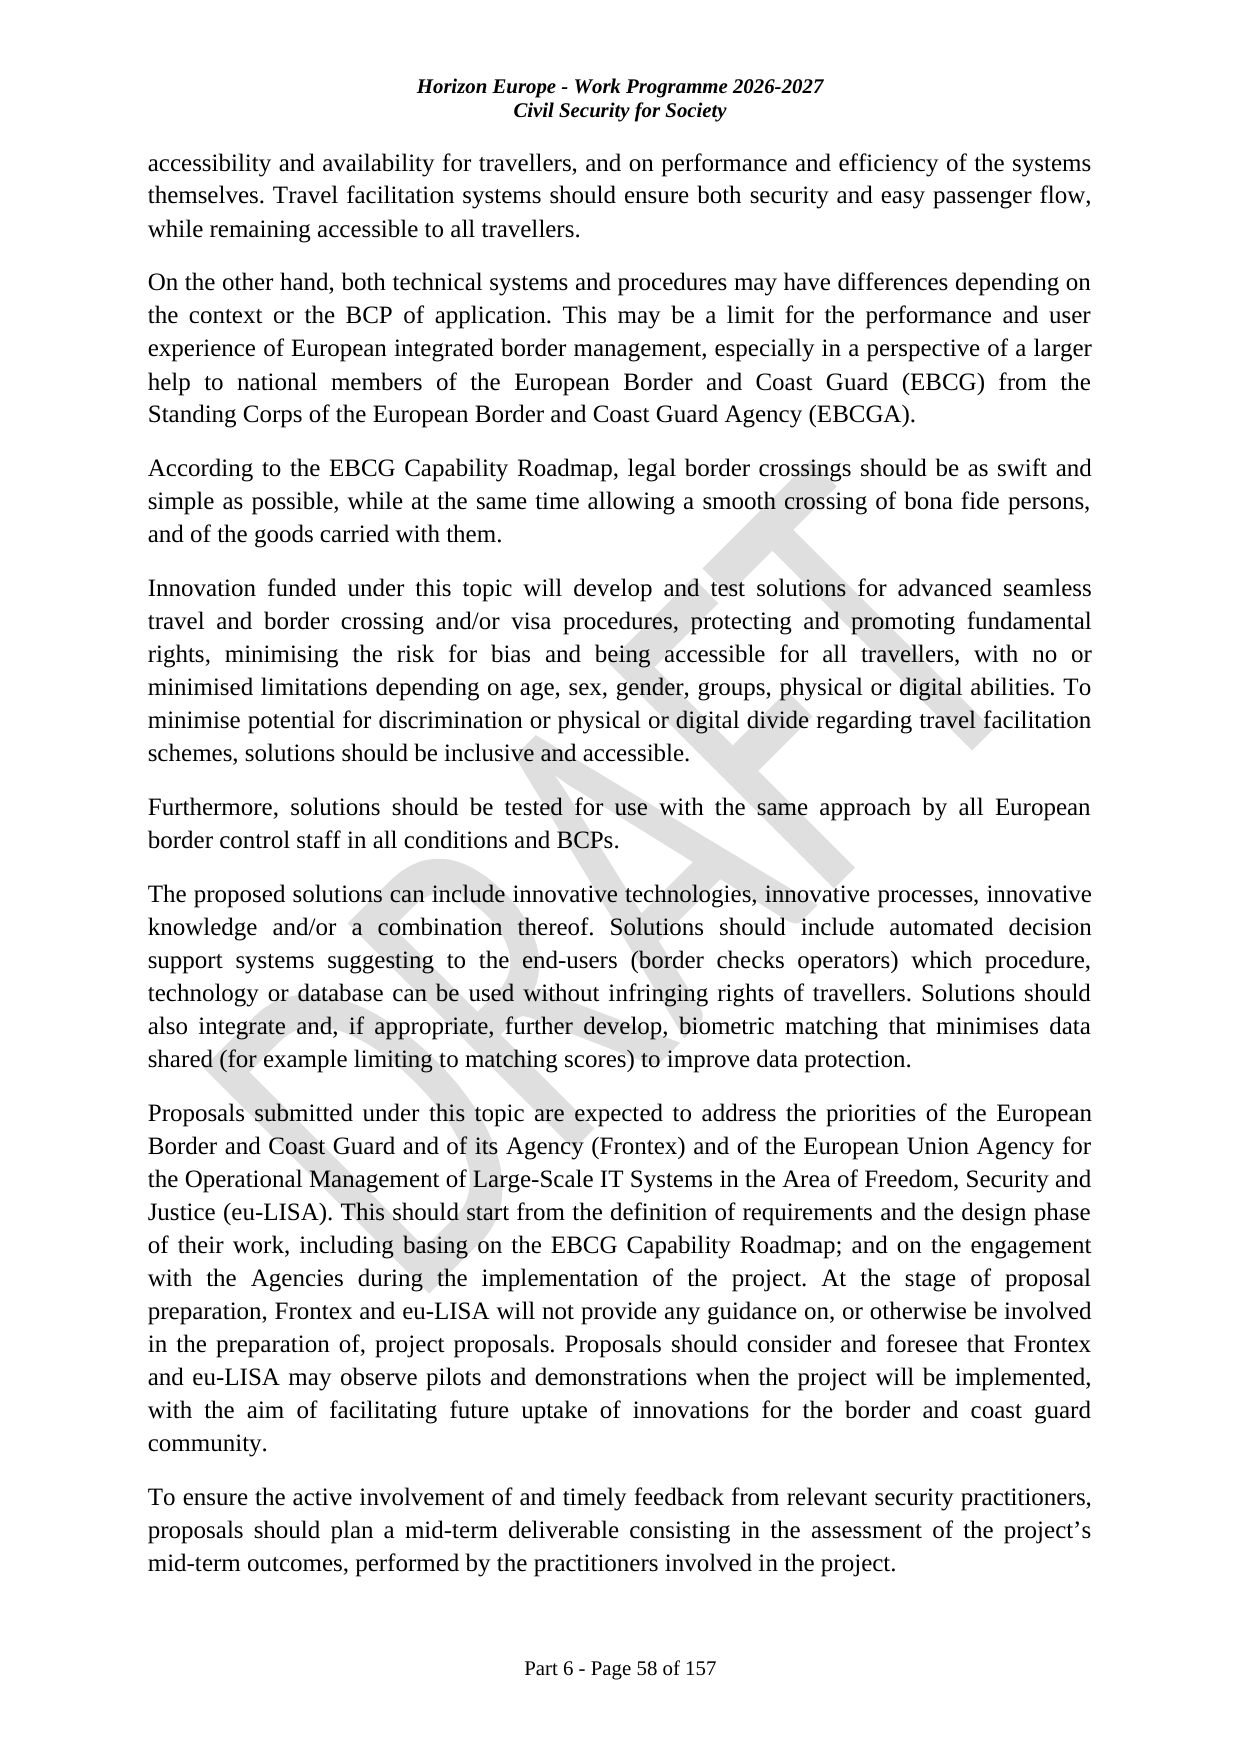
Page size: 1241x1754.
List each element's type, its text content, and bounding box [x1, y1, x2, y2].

text To ensure the active involvement of and timely feedback from relevant security practitioners, proposals should plan a mid-term deliverable consisting in the assessment of the project’s mid-term outcomes, performed by the practitioners involved in the project. [148, 1482, 1093, 1577]
text According to the EBCG Capability Roadmap, legal border crossings should be as swift and simple as possible, while at the same time allowing a smooth crossing of bona fide persons, and of the goods carried with them. [148, 453, 1093, 548]
text The proposed solutions can include innovative technologies, innovative processes, innovative knowledge and/or a combination thereof. Solutions should include automated decision support systems suggesting to the end-users (border checks operators) which procedure, technology or database can be used without infringing rights of travellers. Solutions should also integrate and, if appropriate, further develop, biometric matching that minimises data shared (for example limiting to matching scores) to improve data protection. [148, 879, 1093, 1073]
text Furthermore, solutions should be tested for use with the same approach by all European border control staff in all conditions and BCPs. [148, 792, 1093, 854]
text Proposals submitted under this topic are expected to address the priorities of the European Border and Coast Guard and of its Agency (Frontex) and of the European Union Agency for the Operational Management of Large-Scale IT Systems in the Area of Freedom, Security and Justice (eu-LISA). This should start from the definition of requirements and the design phase of their work, including basing on the EBCG Capability Roadmap; and on the engagement with the Agencies during the implementation of the project. At the stage of proposal preparation, Frontex and eu-LISA will not provide any guidance on, or otherwise be involved in the preparation of, project proposals. Proposals should consider and foresee that Frontex and eu-LISA may observe pilots and demonstrations when the project will be implemented, with the aim of facilitating future uptake of innovations for the border and coast guard community. [148, 1098, 1093, 1457]
text On the other hand, both technical systems and procedures may have differences depending on the context or the BCP of application. This may be a limit for the performance and user experience of European integrated border management, especially in a perspective of a larger help to national members of the European Border and Coast Guard (EBCG) from the Standing Corps of the European Border and Coast Guard Agency (EBCGA). [148, 267, 1093, 428]
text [148, 148, 1093, 242]
text Innovation funded under this topic will develop and test solutions for advanced seamless travel and border crossing and/or visa procedures, protecting and promoting fundamental rights, minimising the risk for bias and being accessible for all travellers, with no or minimised limitations depending on age, sex, gender, groups, physical or digital abilities. To minimise potential for discrimination or physical or digital divide regarding travel facilitation schemes, solutions should be inclusive and accessible. [148, 573, 1093, 767]
